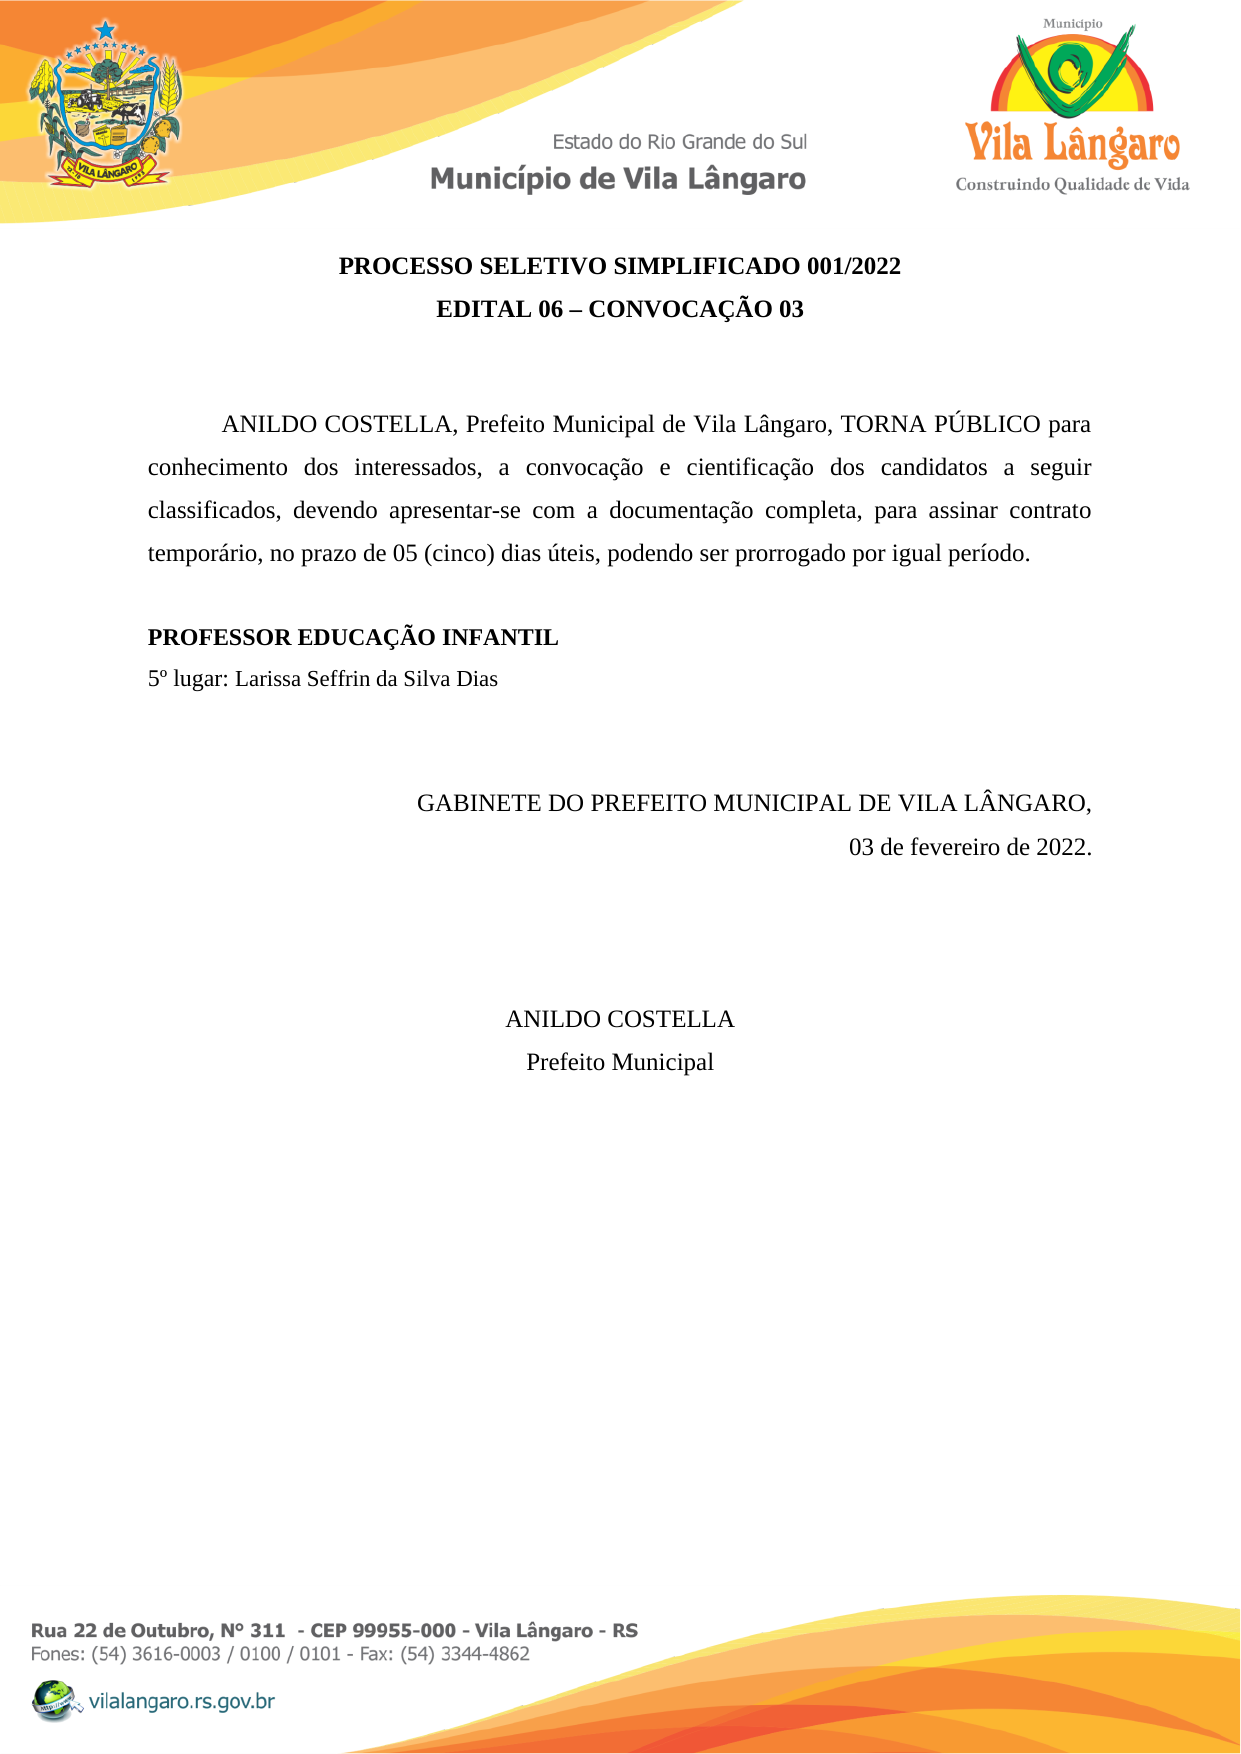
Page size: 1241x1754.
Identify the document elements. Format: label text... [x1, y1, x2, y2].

text ANILDO COSTELLA [148, 1004, 1092, 1033]
text EDITAL 06 – CONVOCAÇÃO 03 [148, 294, 1092, 323]
text ANILDO COSTELLA, Prefeito Municipal de Vila Lângaro, TORNA PÚBLICO para conhecimento dos interessados, a convocação e cientificação dos candidatos a seguir classificados, devendo apresentar-se com a documentação completa, para assinar contrato temporário, no prazo de 05 (cinco) dias úteis, podendo ser prorrogado por igual período. [148, 409, 1092, 567]
text GABINETE DO PREFEITO MUNICIPAL DE VILA LÂNGARO, [148, 788, 1092, 817]
text PROFESSOR EDUCAÇÃO INFANTIL [148, 623, 1092, 651]
picture [0, 1585, 1241, 1754]
text 03 de fevereiro de 2022. [148, 832, 1092, 860]
text PROCESSO SELETIVO SIMPLIFICADO 001/2022 [148, 251, 1092, 280]
picture [0, 0, 1241, 229]
text 5º lugar: Larissa Seffrin da Silva Dias [148, 664, 1092, 692]
text Prefeito Municipal [148, 1047, 1092, 1076]
